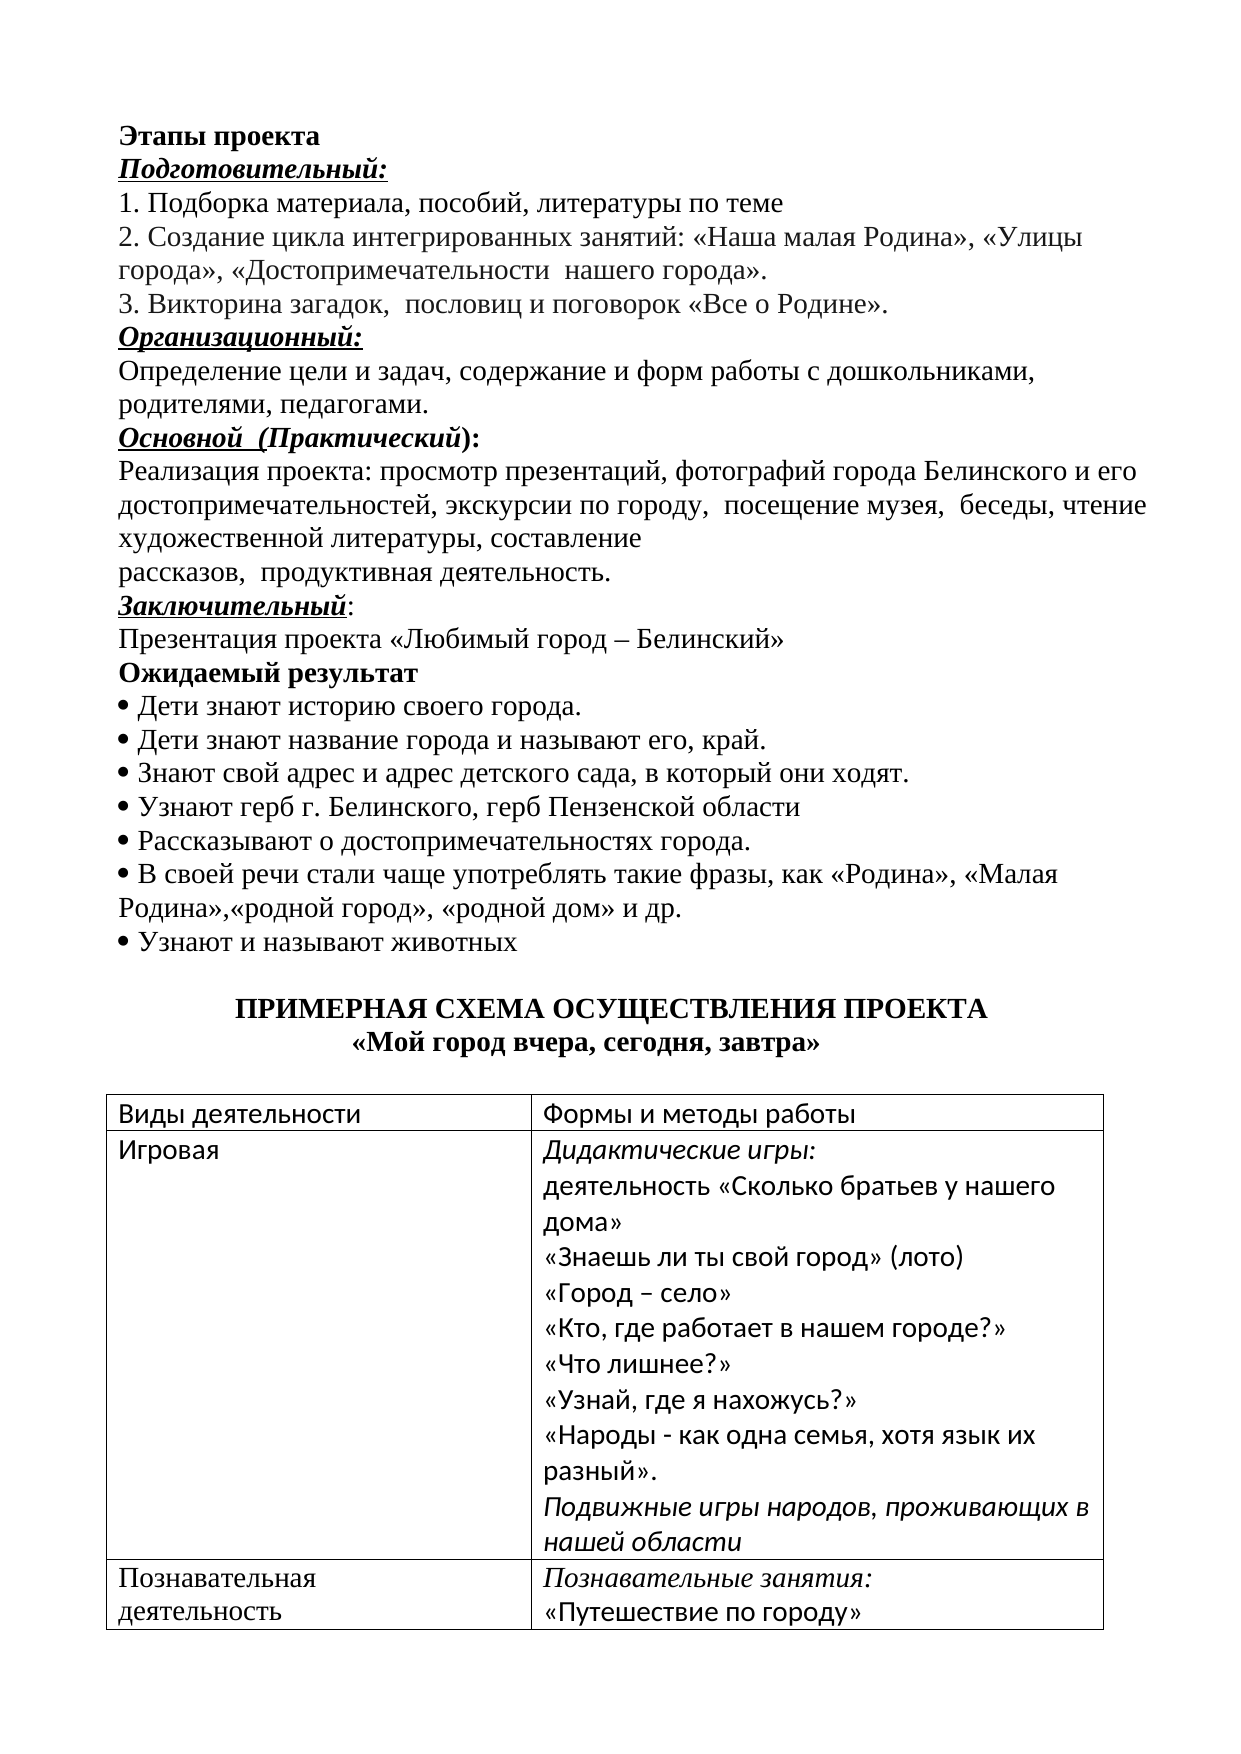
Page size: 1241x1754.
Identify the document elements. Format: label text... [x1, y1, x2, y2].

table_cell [532, 1560, 1103, 1629]
table_cell Игровая [107, 1131, 531, 1559]
table_cell Дидактические игры: деятельность «Сколько братьев у нашего дома» «Знаешь ли ты свой город» (лото) «Город – село» «Кто, где работает в нашем городе?» «Что лишнее?» «Узнай, где я нахожусь?» «Народы - как одна семья, хотя язык их разный». Подвижные игры народов, проживающих в нашей области [532, 1131, 1103, 1559]
text 3. Викторина загадок, пословиц и поговорок «Все о Родине». Организационный: Определение цели и задач, содержание и форм работы с дошкольниками, родителями, педагогами. Основной (Практический): Реализация проекта: просмотр презентаций, фотографий города Белинского и его достопримечательностей, экскурсии по городу, посещение музея, беседы, чтение художественной литературы, составление рассказов, продуктивная деятельность. Заключительный: Презентация проекта «Любимый город – Белинский» Ожидаемый результат Дети знают историю своего города. Дети знают название города и называют его, край. Знают свой адрес и адрес детского сада, в который они ходят. Узнают герб г. Белинского, герб Пензенской области Рассказывают о достопримечательностях города. В своей речи стали чаще употреблять такие фразы, как «Родина», «Малая Родина»,«родной город», «родной дом» и др. Узнают и называют животных ПРИМЕРНАЯ СХЕМА ОСУЩЕСТВЛЕНИЯ ПРОЕКТА «Мой город вчера, сегодня, завтра» [118, 286, 1152, 1058]
table_header Формы и методы работы [532, 1095, 1103, 1130]
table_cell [107, 1560, 531, 1629]
table_header Виды деятельности [107, 1095, 531, 1130]
text 2. Создание цикла интегрированных занятий: «Наша малая Родина», «Улицы города», «Достопримечательности нашего города». [118, 219, 1152, 286]
text Этапы проекта Подготовительный: 1. Подборка материала, пособий, литературы по теме [118, 118, 1152, 219]
